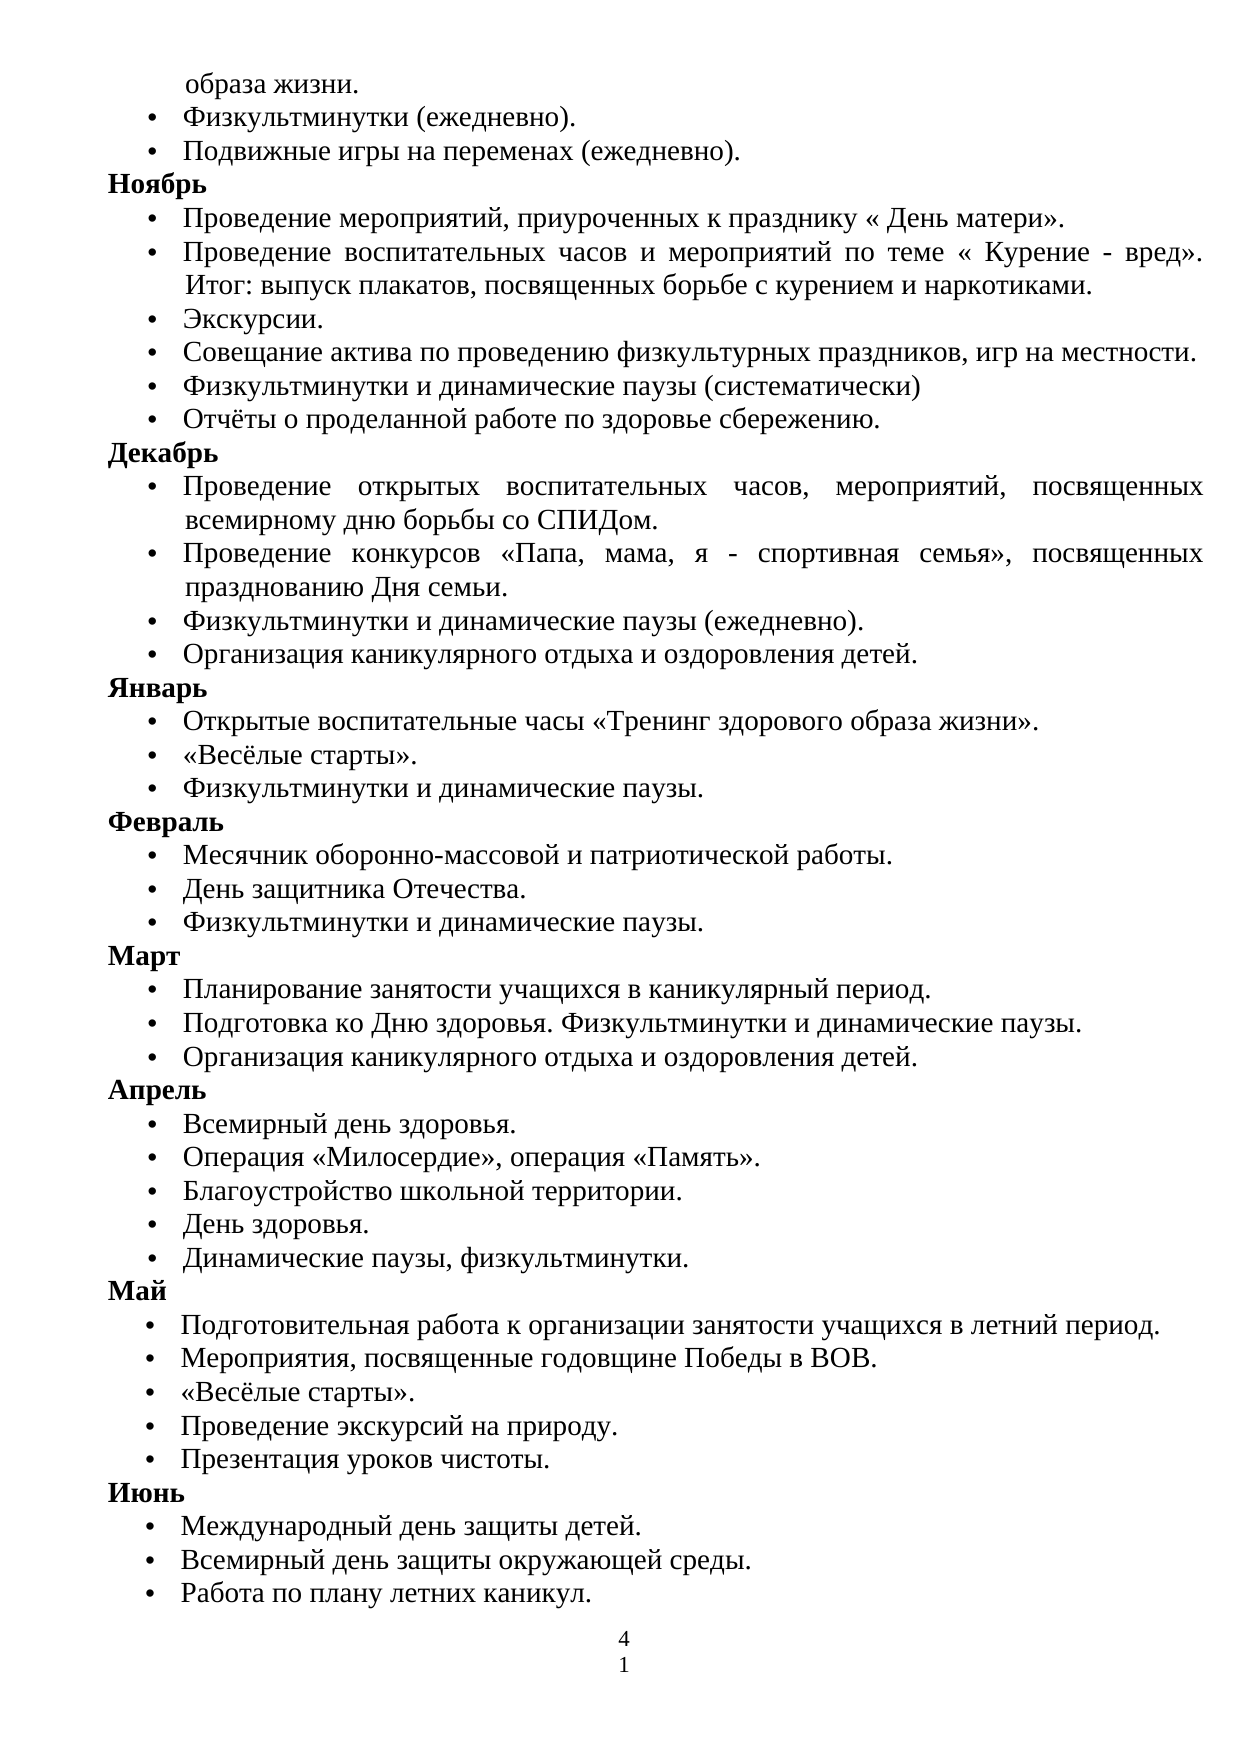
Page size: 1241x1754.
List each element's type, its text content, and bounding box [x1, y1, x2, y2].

list Физкультминутки и динамические паузы (ежедневно). [108, 603, 1205, 636]
list Физкультминутки и динамические паузы (систематически) [108, 368, 1205, 401]
list День защитника Отечества. [108, 871, 1205, 904]
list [147, 66, 1205, 99]
list Организация каникулярного отдыха и оздоровления детей. [108, 1039, 1205, 1072]
list Физкультминутки (ежедневно). [108, 99, 1205, 133]
list Проведение воспитательных часов и мероприятий по теме « Курение - вред». Итог: выпуск плакатов, посвященных борьбе с курением и наркотиками. [147, 234, 1205, 301]
list Организация каникулярного отдыха и оздоровления детей. [108, 636, 1205, 670]
list Подготовительная работа к организации занятости учащихся в летний период. [108, 1307, 1205, 1341]
text Декабрь [108, 435, 1205, 468]
list Презентация уроков чистоты. [108, 1441, 1205, 1475]
list Проведение открытых воспитательных часов, мероприятий, посвященных всемирному дню борьбы со СПИДом. [147, 468, 1205, 536]
text Январь [108, 670, 1205, 703]
list Совещание актива по проведению физкультурных праздников, игр на местности. [147, 334, 1205, 368]
list Проведение экскурсий на природу. [108, 1408, 1205, 1441]
list Физкультминутки и динамические паузы. [108, 770, 1205, 804]
list Международный день защиты детей. [108, 1508, 1205, 1542]
text Ноябрь [108, 167, 1205, 200]
text Апрель [108, 1072, 1205, 1106]
list Мероприятия, посвященные годовщине Победы в ВОВ. [108, 1341, 1205, 1374]
list Проведение конкурсов «Папа, мама, я - спортивная семья», посвященных празднованию Дня семьи. [147, 536, 1205, 603]
list Благоустройство школьной территории. [108, 1173, 1205, 1206]
list Планирование занятости учащихся в каникулярный период. [108, 972, 1205, 1005]
list «Весёлые старты». [108, 1374, 1205, 1408]
list Динамические паузы, физкультминутки. [108, 1240, 1205, 1273]
list Подвижные игры на переменах (ежедневно). [108, 133, 1205, 167]
text Март [108, 938, 1205, 972]
list Месячник оборонно-массовой и патриотической работы. [108, 837, 1205, 871]
list Подготовка ко Дню здоровья. Физкультминутки и динамические паузы. [108, 1005, 1205, 1039]
list Открытые воспитательные часы «Тренинг здорового образа жизни». [108, 703, 1205, 737]
list Операция «Милосердие», операция «Память». [108, 1139, 1205, 1173]
text Июнь [108, 1475, 1205, 1508]
list Физкультминутки и динамические паузы. [108, 904, 1205, 938]
list «Весёлые старты». [108, 737, 1205, 770]
text Май [108, 1273, 1205, 1307]
list Проведение мероприятий, приуроченных к празднику « День матери». [108, 200, 1205, 234]
text Февраль [108, 804, 1205, 837]
list День здоровья. [108, 1206, 1205, 1240]
list Всемирный день защиты окружающей среды. [108, 1542, 1205, 1575]
list Работа по плану летних каникул. [108, 1575, 1205, 1609]
list Отчёты о проделанной работе по здоровье сбережению. [108, 401, 1205, 435]
list Экскурсии. [108, 301, 1205, 334]
list Всемирный день здоровья. [108, 1106, 1205, 1139]
